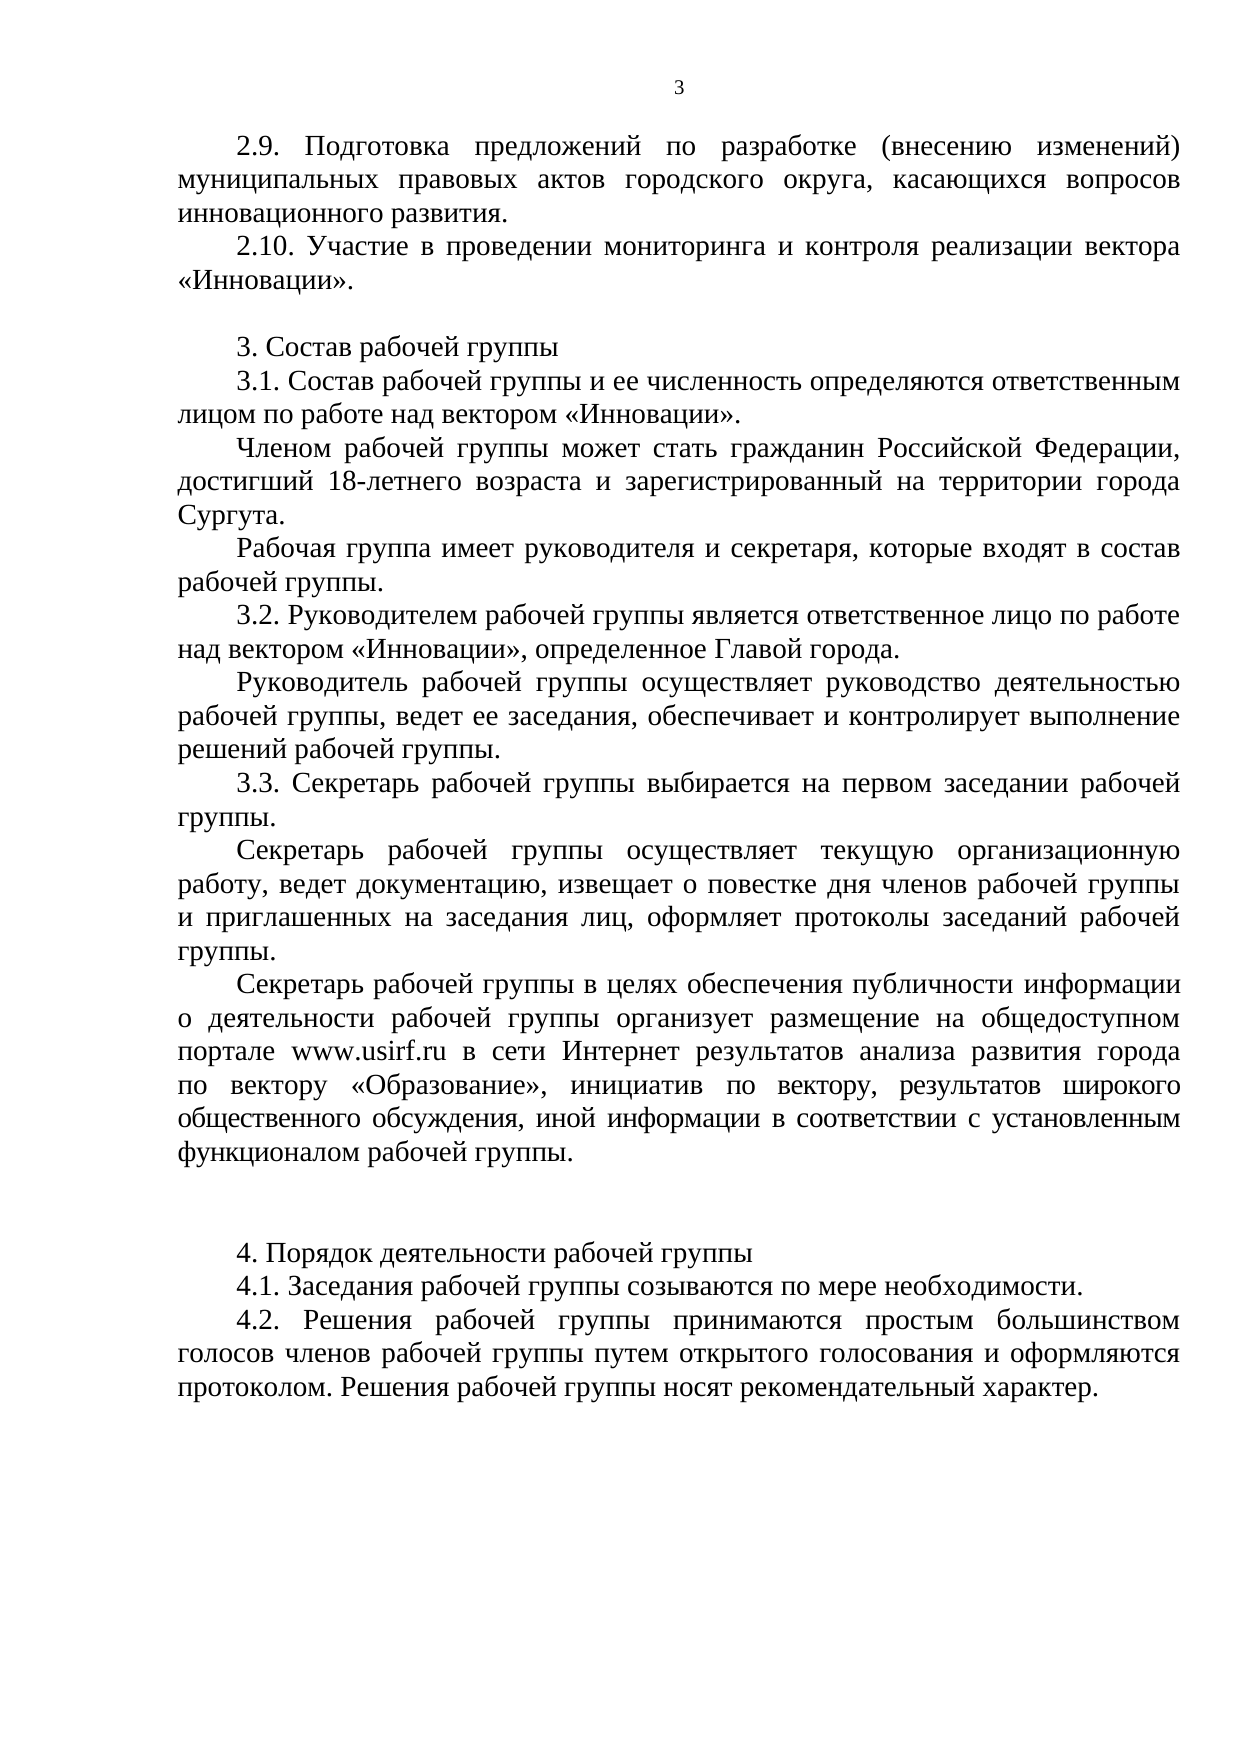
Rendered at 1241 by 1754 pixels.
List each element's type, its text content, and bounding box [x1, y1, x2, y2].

text Рабочая группа имеет руководителя и секретаря, которые входят в состав рабочей группы. [177, 530, 1181, 597]
text 4.1. Заседания рабочей группы созываются по мере необходимости. [177, 1268, 1181, 1302]
text 4. Порядок деятельности рабочей группы [177, 1235, 1181, 1268]
text 3.1. Состав рабочей группы и ее численность определяются ответственным лицом по работе над вектором «Инновации». [177, 363, 1181, 430]
text 3. Состав рабочей группы [177, 329, 1181, 363]
text 3.3. Секретарь рабочей группы выбирается на первом заседании рабочей группы. [177, 765, 1181, 832]
text 3.2. Руководителем рабочей группы является ответственное лицо по работе над вектором «Инновации», определенное Главой города. [177, 597, 1181, 664]
text 2.9. Подготовка предложений по разработке (внесению изменений) муниципальных правовых актов городского округа, касающихся вопросов инновационного развития. [177, 128, 1181, 228]
text Секретарь рабочей группы осуществляет текущую организационную работу, ведет документацию, извещает о повестке дня членов рабочей группы и приглашенных на заседания лиц, оформляет протоколы заседаний рабочей группы. [177, 832, 1181, 966]
text 2.10. Участие в проведении мониторинга и контроля реализации вектора «Инновации». [177, 228, 1181, 296]
text 4.2. Решения рабочей группы принимаются простым большинством голосов членов рабочей группы путем открытого голосования и оформляются протоколом. Решения рабочей группы носят рекомендательный характер. [177, 1302, 1181, 1402]
text Членом рабочей группы может стать гражданин Российской Федерации, достигший 18-летнего возраста и зарегистрированный на территории города Сургута. [177, 430, 1181, 530]
text Руководитель рабочей группы осуществляет руководство деятельностью рабочей группы, ведет ее заседания, обеспечивает и контролирует выполнение решений рабочей группы. [177, 664, 1181, 765]
text Секретарь рабочей группы в целях обеспечения публичности информации о деятельности рабочей группы организует размещение на общедоступном портале www.usirf.ru в сети Интернет результатов анализа развития города по вектору «Образование», инициатив по вектору, результатов широкого общественного обсуждения, иной информации в соответствии с установленным функционалом рабочей группы. [177, 966, 1181, 1168]
